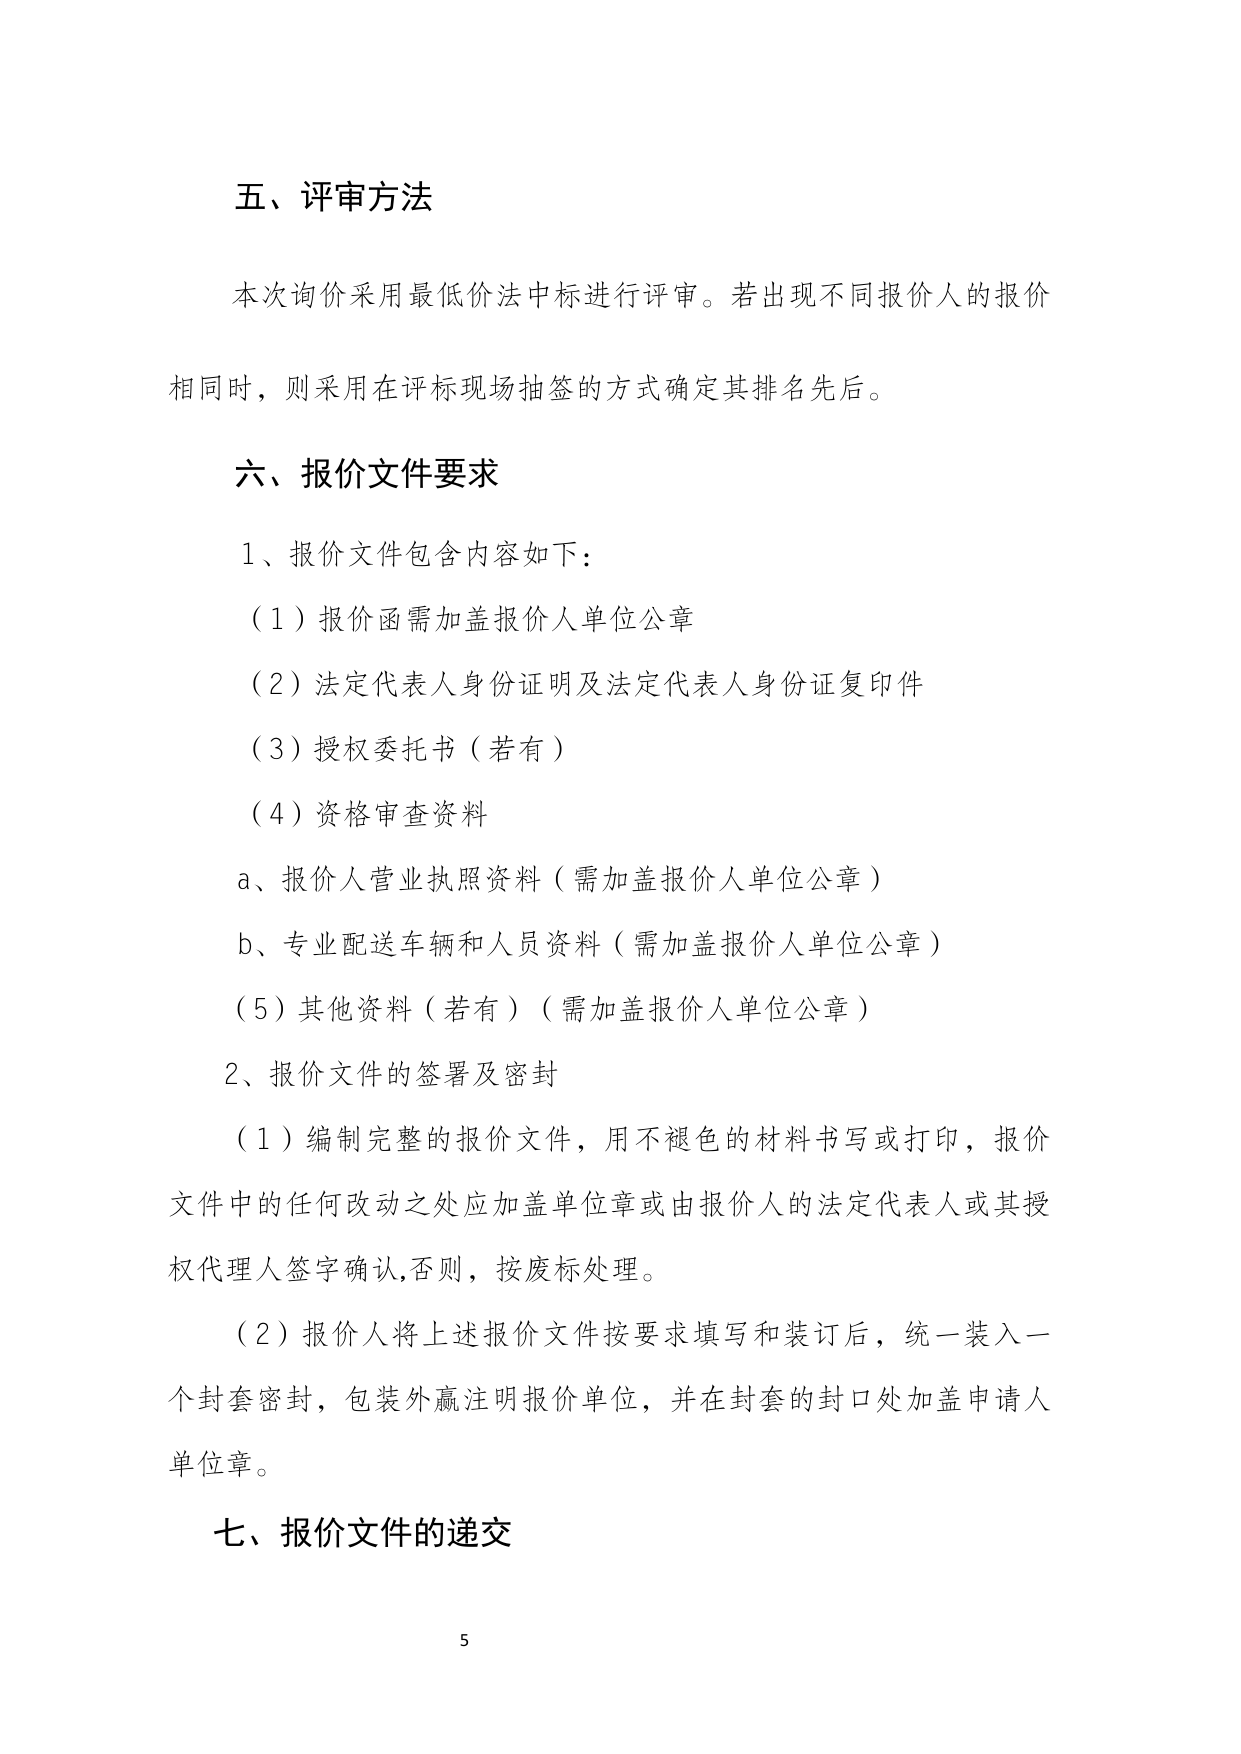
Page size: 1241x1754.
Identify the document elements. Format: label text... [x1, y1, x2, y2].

text 1、报价文件包含内容如下： [239, 522, 1053, 587]
text （1）编制完整的报价文件，用不褪色的材料书写或打印，报价文件中的任何改动之处应加盖单位章或由报价人的法定代表人或其授权代理人签字确认,否则，按废标处理。 [167, 1107, 1053, 1302]
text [146, 1497, 1053, 1562]
text 五、评审方法 本次询价采用最低价法中标进行评审。若出现不同报价人的报价相同时，则采用在评标现场抽签的方式确定其排名先后。 [167, 162, 1053, 422]
text （2）报价人将上述报价文件按要求填写和装订后，统一装入一个封套密封，包装外赢注明报价单位，并在封套的封口处加盖申请人单位章。 [167, 1302, 1053, 1497]
text （1）报价函需加盖报价人单位公章 （2）法定代表人身份证明及法定代表人身份证复印件 （3）授权委托书（若有） [239, 587, 1053, 782]
text （4）资格审查资料 a、报价人营业执照资料（需加盖报价人单位公章） b、专业配送车辆和人员资料（需加盖报价人单位公章） （5）其他资料（若有）（需加盖报价人单位公章） 2、报价文件的签署及密封 [146, 782, 1053, 1107]
text 六、报价文件要求 [167, 438, 1053, 503]
